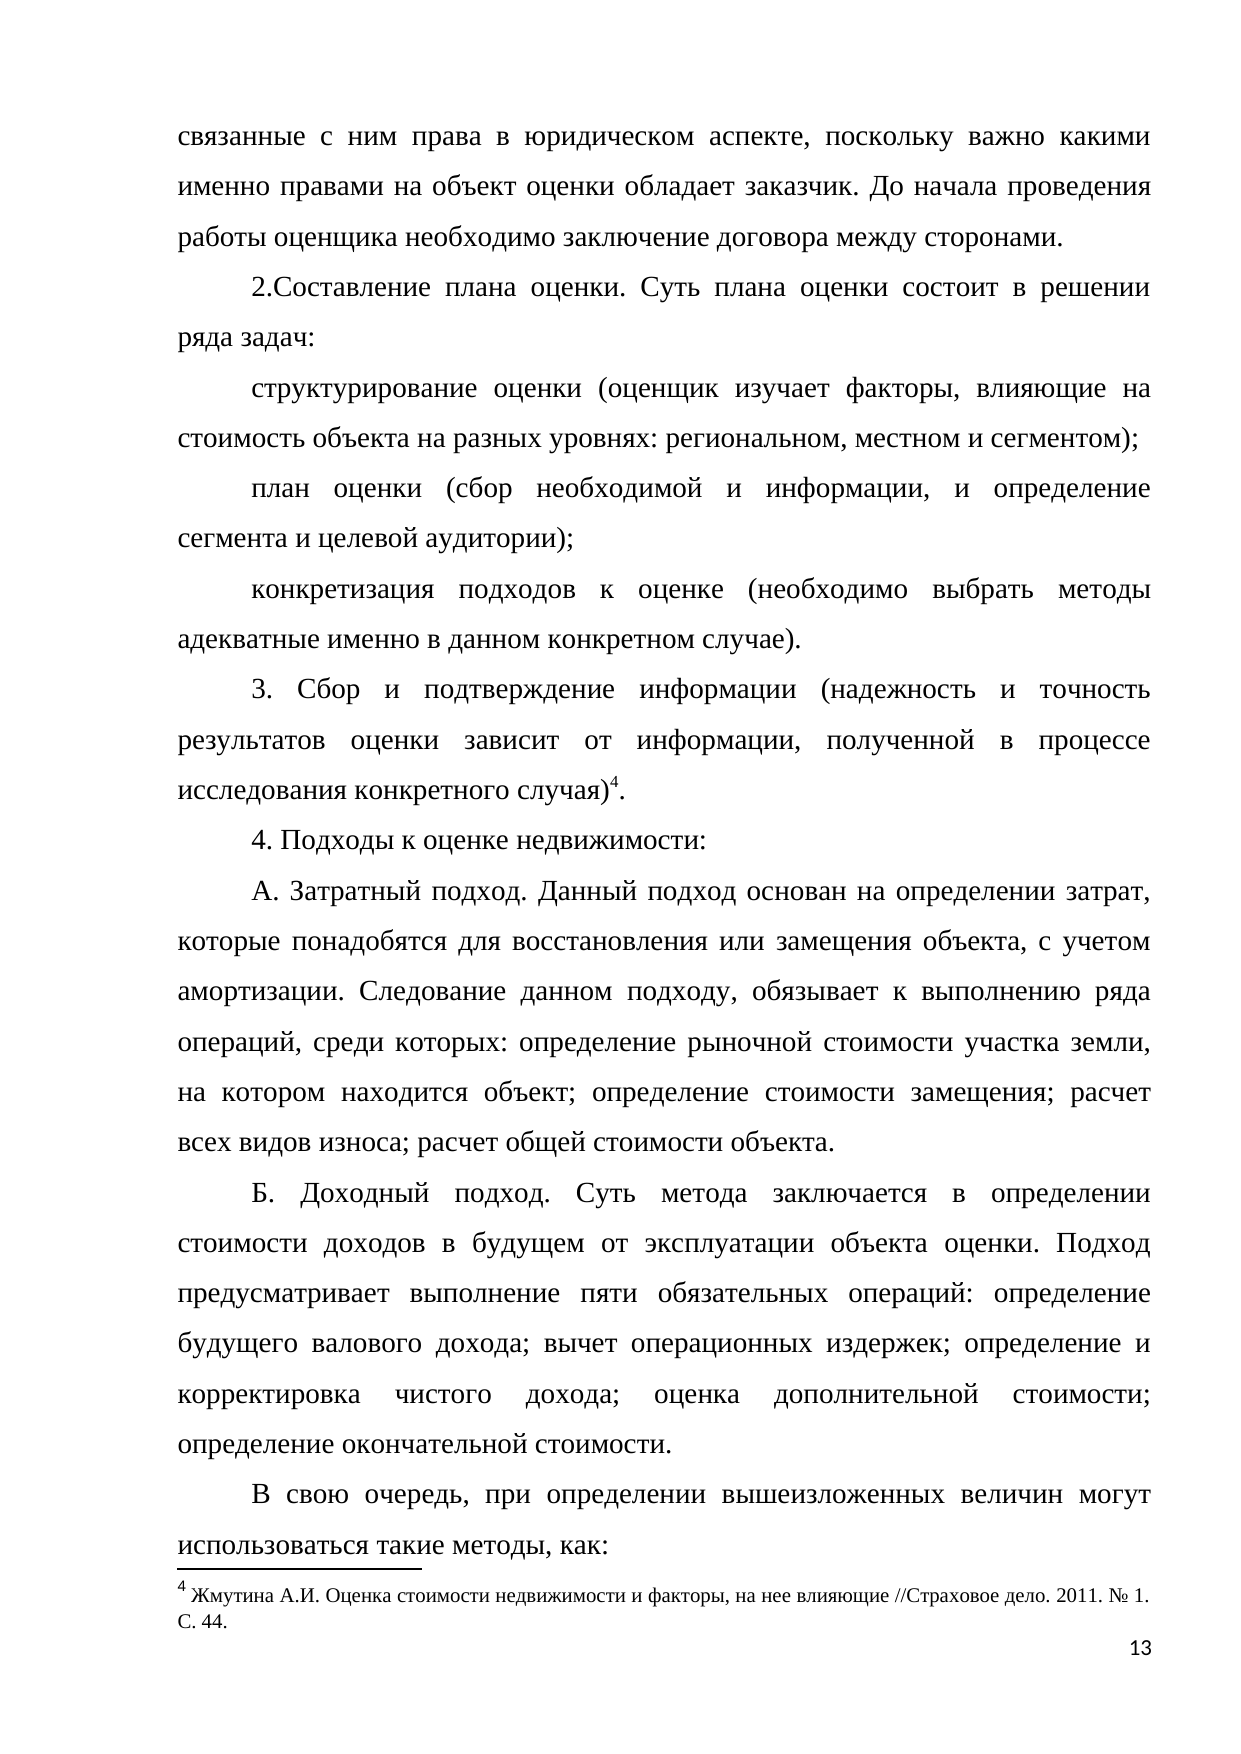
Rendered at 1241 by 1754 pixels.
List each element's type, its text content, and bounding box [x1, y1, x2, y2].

text 3. Сбор и подтверждение информации (надежность и точность результатов оценки зависит от информации, полученной в процессе исследования конкретного случая). [177, 672, 1152, 806]
text 2.Составление плана оценки. Суть плана оценки состоит в решении ряда задач: [177, 269, 1152, 353]
text Б. Доходный подход. Суть метода заключается в определении стоимости доходов в будущем от эксплуатации объекта оценки. Подход предусматривает выполнение пяти обязательных операций: определение будущего валового дохода; вычет операционных издержек; определение и корректировка чистого дохода; оценка дополнительной стоимости; определение окончательной стоимости. [177, 1175, 1152, 1460]
text А. Затратный подход. Данный подход основан на определении затрат, которые понадобятся для восстановления или замещения объекта, с учетом амортизации. Следование данном подходу, обязывает к выполнению ряда операций, среди которых: определение рыночной стоимости участка земли, на котором находится объект; определение стоимости замещения; расчет всех видов износа; расчет общей стоимости объекта. [177, 873, 1152, 1158]
text план оценки (сбор необходимой и информации, и определение сегмента и целевой аудитории); [177, 470, 1152, 554]
text конкретизация подходов к оценке (необходимо выбрать методы адекватные именно в данном конкретном случае). [177, 571, 1152, 655]
text 4. Подходы к оценке недвижимости: [177, 822, 1152, 856]
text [177, 118, 1152, 252]
text В свою очередь, при определении вышеизложенных величин могут использоваться такие методы, как: [177, 1477, 1152, 1560]
text структурирование оценки (оценщик изучает факторы, влияющие на стоимость объекта на разных уровнях: региональном, местном и сегментом); [177, 370, 1152, 453]
